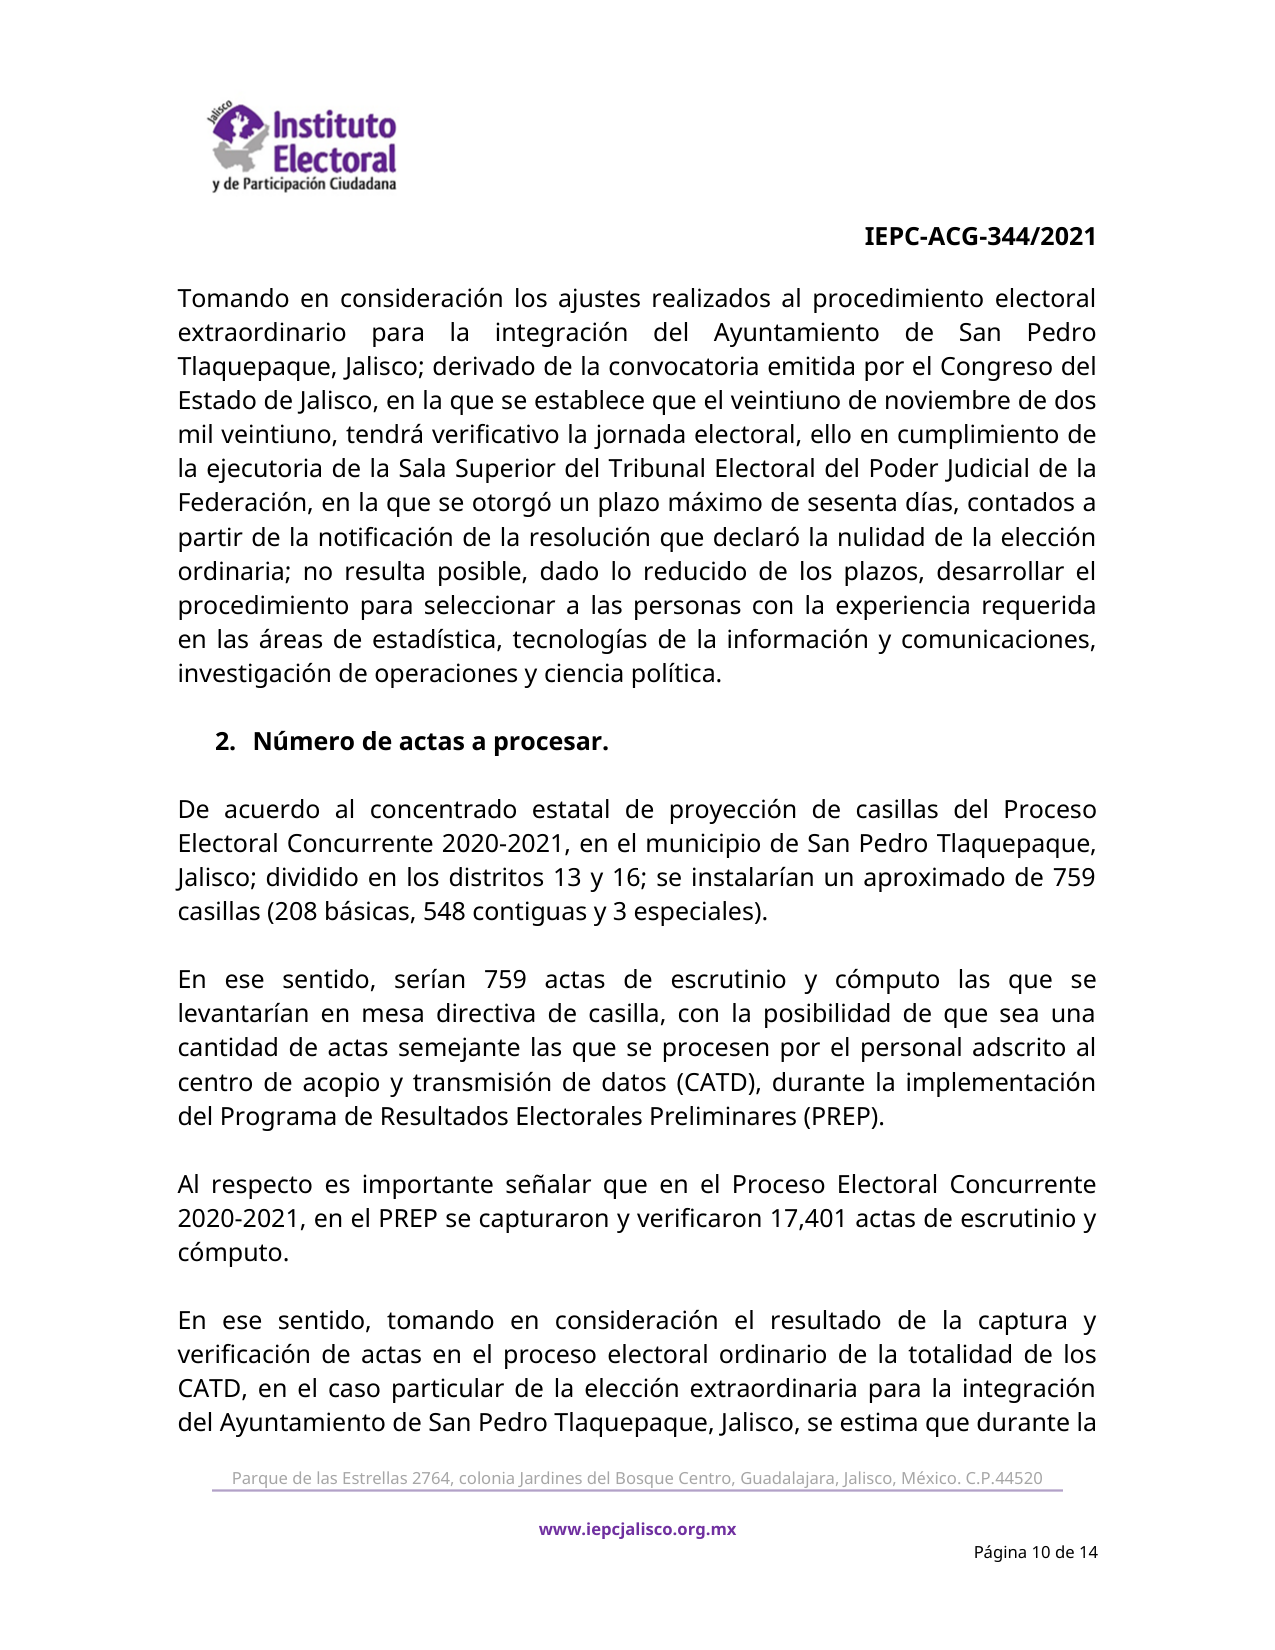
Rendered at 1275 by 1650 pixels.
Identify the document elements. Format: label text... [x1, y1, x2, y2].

text Tomando en consideración los ajustes realizados al procedimiento electoral extraordinario para la integración del Ayuntamiento de San Pedro Tlaquepaque, Jalisco; derivado de la convocatoria emitida por el Congreso del Estado de Jalisco, en la que se establece que el veintiuno de noviembre de dos mil veintiuno, tendrá verificativo la jornada electoral, ello en cumplimiento de la ejecutoria de la Sala Superior del Tribunal Electoral del Poder Judicial de la Federación, en la que se otorgó un plazo máximo de sesenta días, contados a partir de la notificación de la resolución que declaró la nulidad de la elección ordinaria; no resulta posible, dado lo reducido de los plazos, desarrollar el procedimiento para seleccionar a las personas con la experiencia requerida en las áreas de estadística, tecnologías de la información y comunicaciones, investigación de operaciones y ciencia política. [177, 281, 1098, 689]
text De acuerdo al concentrado estatal de proyección de casillas del Proceso Electoral Concurrente 2020-2021, en el municipio de San Pedro Tlaquepaque, Jalisco; dividido en los distritos 13 y 16; se instalarían un aproximado de 759 casillas (208 básicas, 548 contiguas y 3 especiales). [177, 792, 1098, 928]
text Al respecto es importante señalar que en el Proceso Electoral Concurrente 2020-2021, en el PREP se capturaron y verificaron 17,401 actas de escrutinio y cómputo. [177, 1166, 1098, 1268]
list Número de actas a procesar. [215, 723, 1098, 758]
text En ese sentido, serían 759 actas de escrutinio y cómputo las que se levantarían en mesa directiva de casilla, con la posibilidad de que sea una cantidad de actas semejante las que se procesen por el personal adscrito al centro de acopio y transmisión de datos (CATD), durante la implementación del Programa de Resultados Electorales Preliminares (PREP). [177, 962, 1098, 1132]
picture [177, 73, 424, 219]
